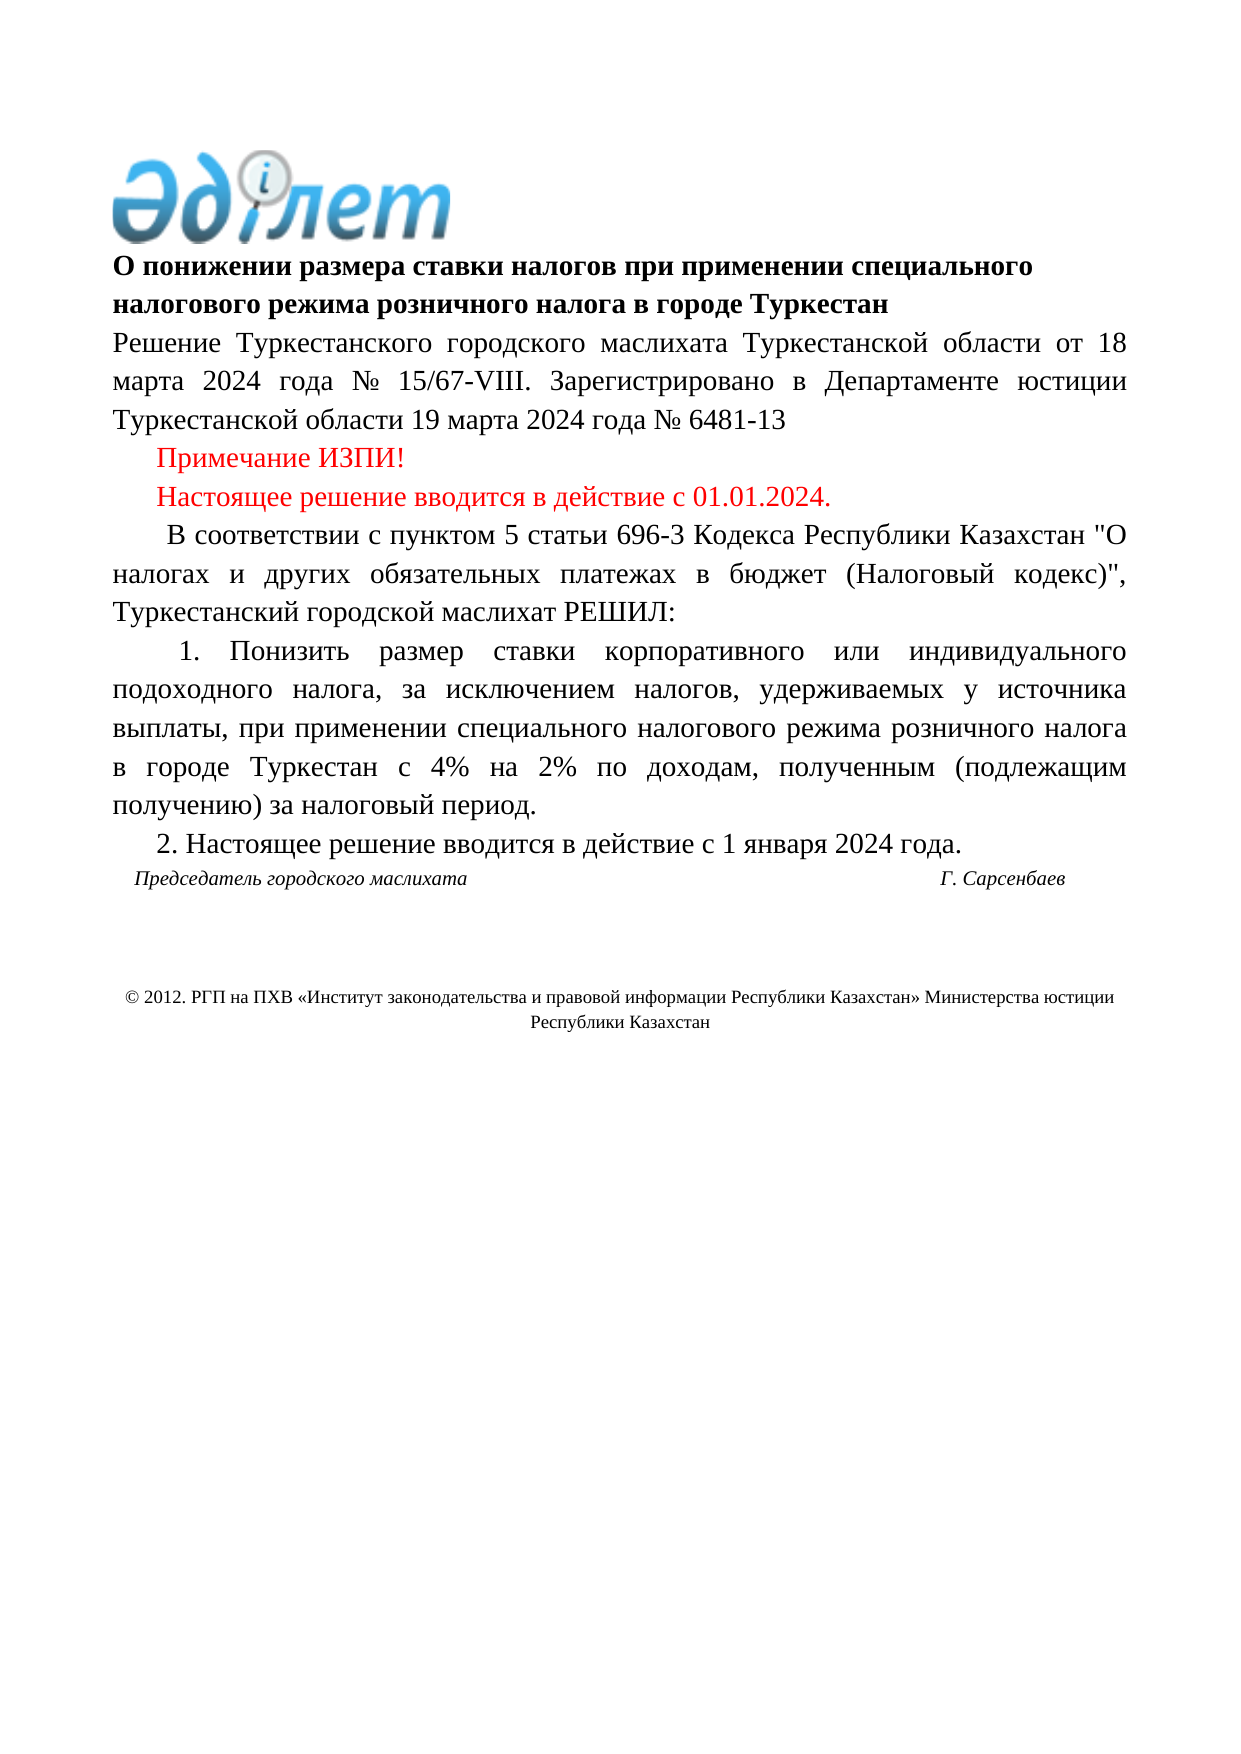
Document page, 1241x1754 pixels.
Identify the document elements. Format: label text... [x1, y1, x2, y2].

picture [112, 150, 451, 244]
text Настоящее решение вводится в действие с 01.01.2024. [112, 479, 1128, 512]
table_header Председатель городского маслихата [101, 864, 939, 895]
text В соответствии с пунктом 5 статьи 696-3 Кодекса Республики Казахстан "О налогах и других обязательных платежах в бюджет (Налоговый кодекс)", Туркестанский городской маслихат РЕШИЛ: [112, 517, 1128, 628]
text Примечание ИЗПИ! [112, 440, 1128, 474]
table_header Г. Сарсенбаев [939, 864, 1240, 895]
text © 2012. РГП на ПХВ «Институт законодательства и правовой информации Республики Казахстан» Министерства юстиции Республики Казахстан [112, 986, 1128, 1032]
text 1. Понизить размер ставки корпоративного или индивидуального подоходного налога, за исключением налогов, удерживаемых у источника выплаты, при применении специального налогового режима розничного налога в городе Туркестан с 4% на 2% по доходам, полученным (подлежащим получению) за налоговый период. [112, 633, 1128, 821]
text Решение Туркестанского городского маслихата Туркестанской области от 18 марта 2024 года № 15/67-VIII. Зарегистрировано в Департаменте юстиции Туркестанской области 19 марта 2024 года № 6481-13 [112, 325, 1128, 435]
text 2. Настоящее решение вводится в действие с 1 января 2024 года. [112, 826, 1128, 859]
text О понижении размера ставки налогов при применении специального налогового режима розничного налога в городе Туркестан [112, 248, 1128, 320]
